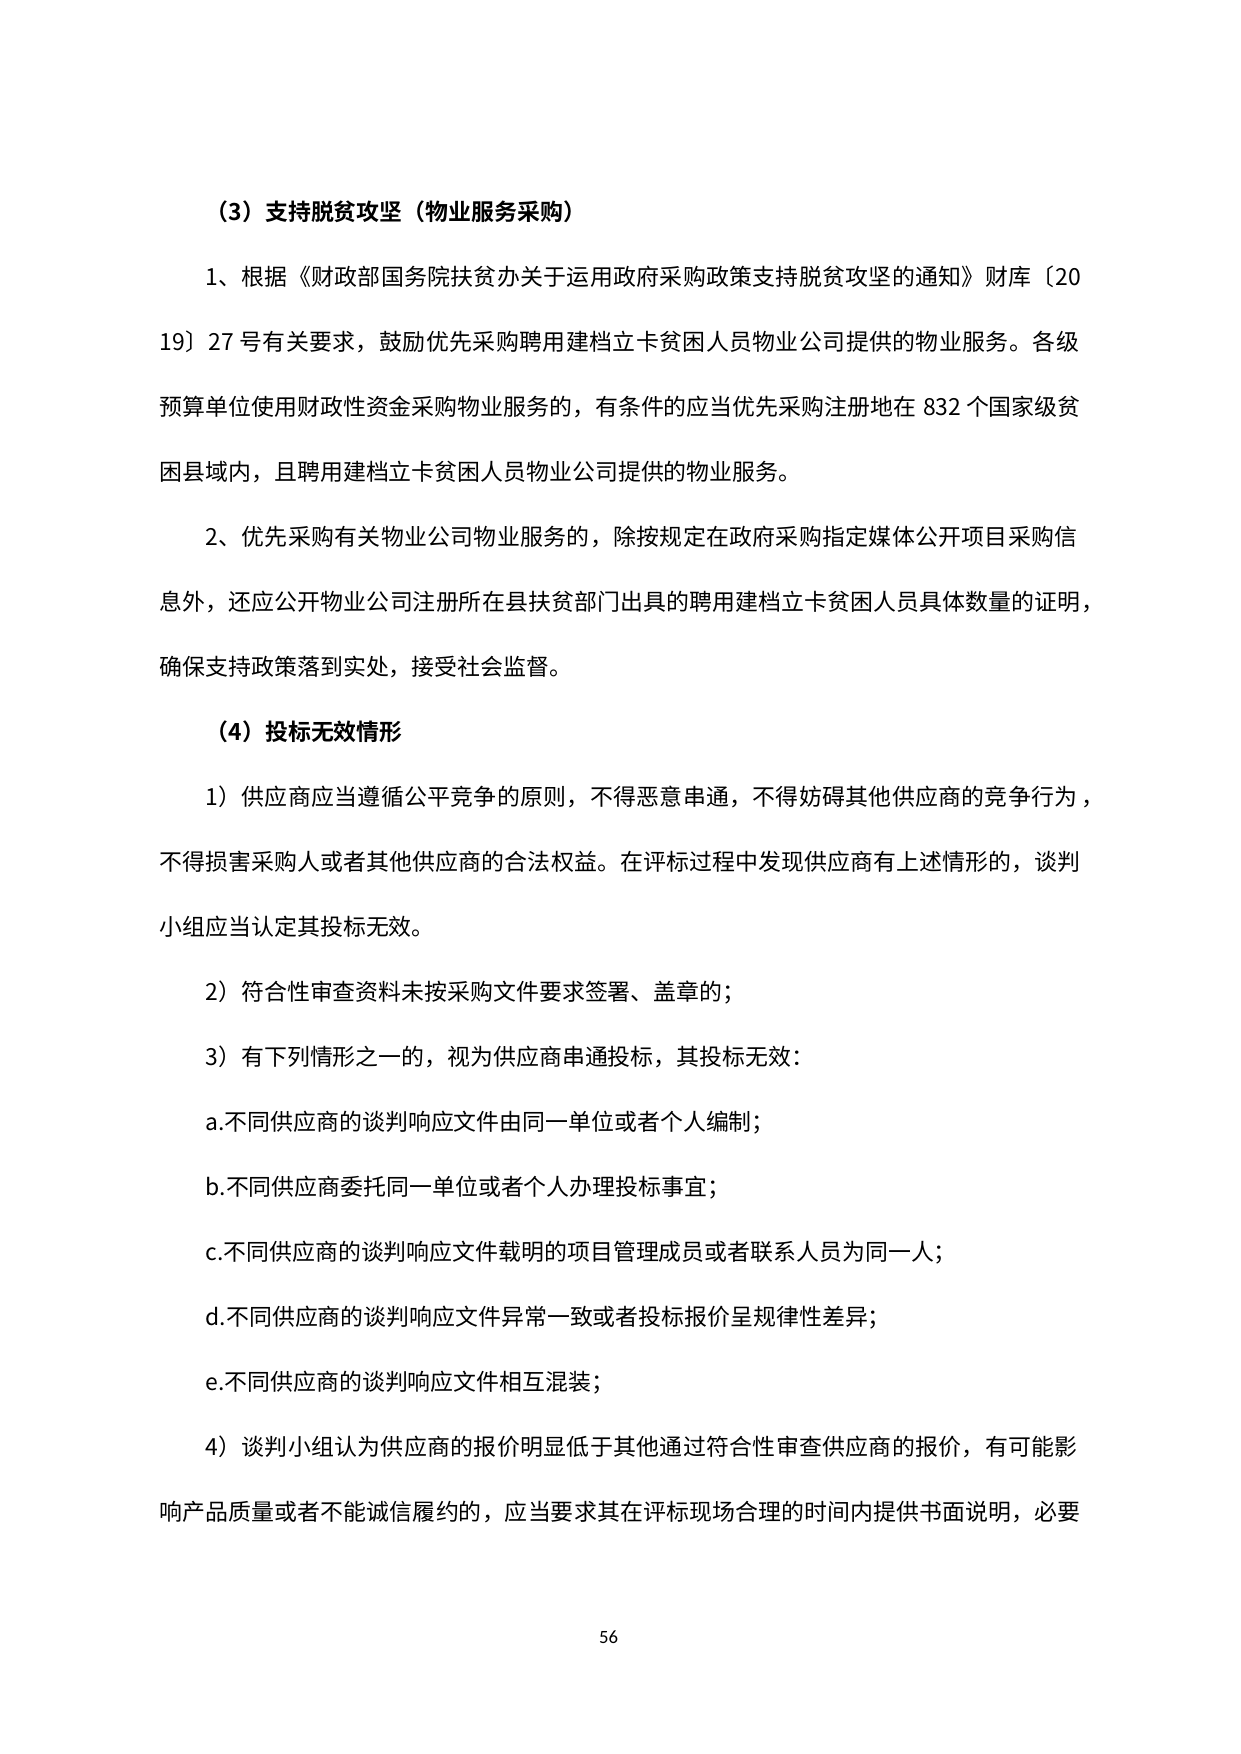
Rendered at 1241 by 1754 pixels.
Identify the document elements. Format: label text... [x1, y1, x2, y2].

text c.不同供应商的谈判响应文件载明的项目管理成员或者联系人员为同一人； [159, 1218, 1081, 1283]
text b.不同供应商委托同一单位或者个人办理投标事宜； [159, 1153, 1081, 1218]
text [159, 1413, 1081, 1543]
text 1）供应商应当遵循公平竞争的原则，不得恶意串通，不得妨碍其他供应商的竞争行为，不得损害采购人或者其他供应商的合法权益。在评标过程中发现供应商有上述情形的，谈判小组应当认定其投标无效。 [159, 763, 1081, 958]
text （4）投标无效情形 [159, 698, 1081, 763]
text 2）符合性审查资料未按采购文件要求签署、盖章的； [159, 958, 1081, 1023]
text d.不同供应商的谈判响应文件异常一致或者投标报价呈规律性差异； [159, 1283, 1081, 1348]
text a.不同供应商的谈判响应文件由同一单位或者个人编制； [159, 1088, 1081, 1153]
text 3）有下列情形之一的，视为供应商串通投标，其投标无效： [159, 1023, 1081, 1088]
text 1、根据《财政部国务院扶贫办关于运用政府采购政策支持脱贫攻坚的通知》财库〔2019〕27号有关要求，鼓励优先采购聘用建档立卡贫困人员物业公司提供的物业服务。各级预算单位使用财政性资金采购物业服务的，有条件的应当优先采购注册地在832个国家级贫困县域内，且聘用建档立卡贫困人员物业公司提供的物业服务。 [159, 243, 1081, 503]
text e.不同供应商的谈判响应文件相互混装； [159, 1348, 1081, 1413]
text （3）支持脱贫攻坚（物业服务采购） [159, 178, 1081, 243]
text 2、优先采购有关物业公司物业服务的，除按规定在政府采购指定媒体公开项目采购信息外，还应公开物业公司注册所在县扶贫部门出具的聘用建档立卡贫困人员具体数量的证明，确保支持政策落到实处，接受社会监督。 [159, 503, 1081, 698]
